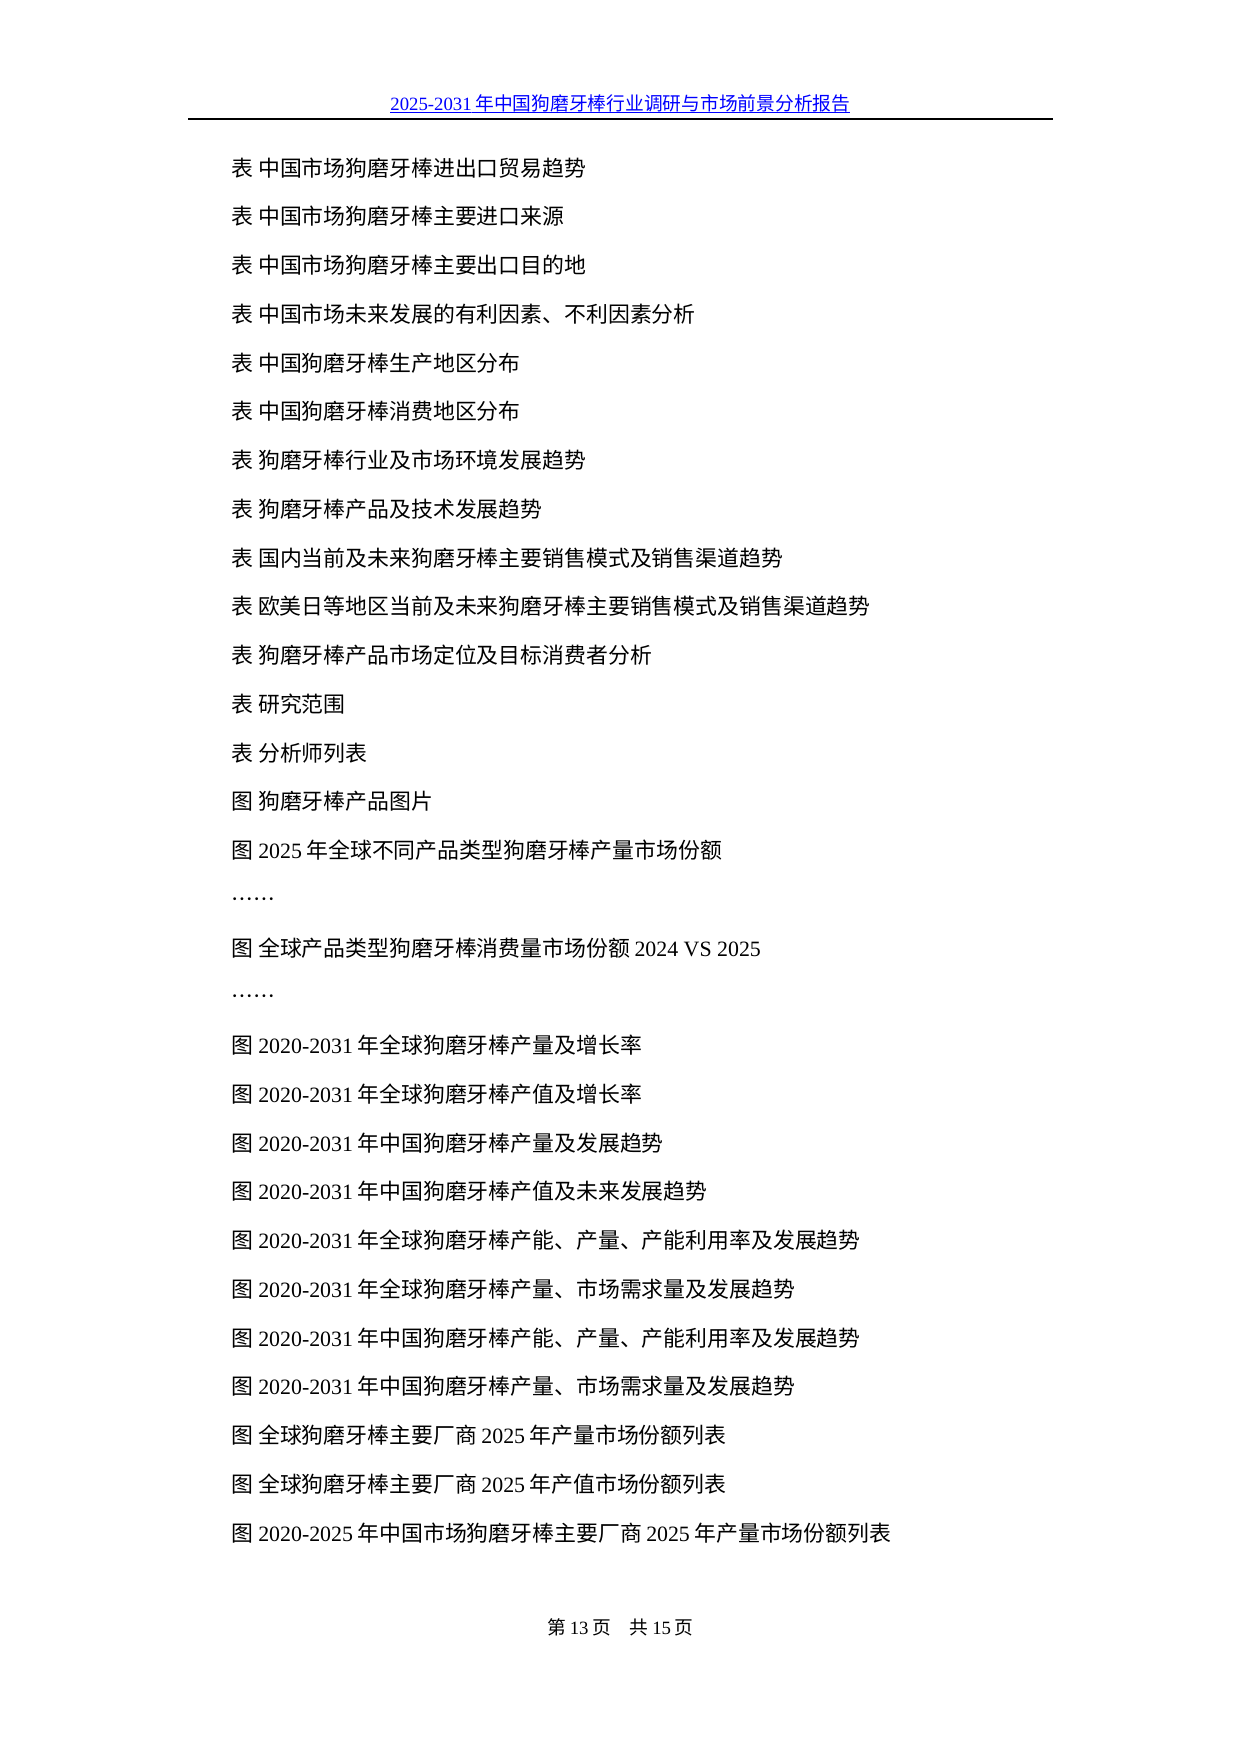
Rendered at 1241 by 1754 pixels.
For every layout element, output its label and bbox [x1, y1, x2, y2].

text [187, 150, 1053, 1548]
